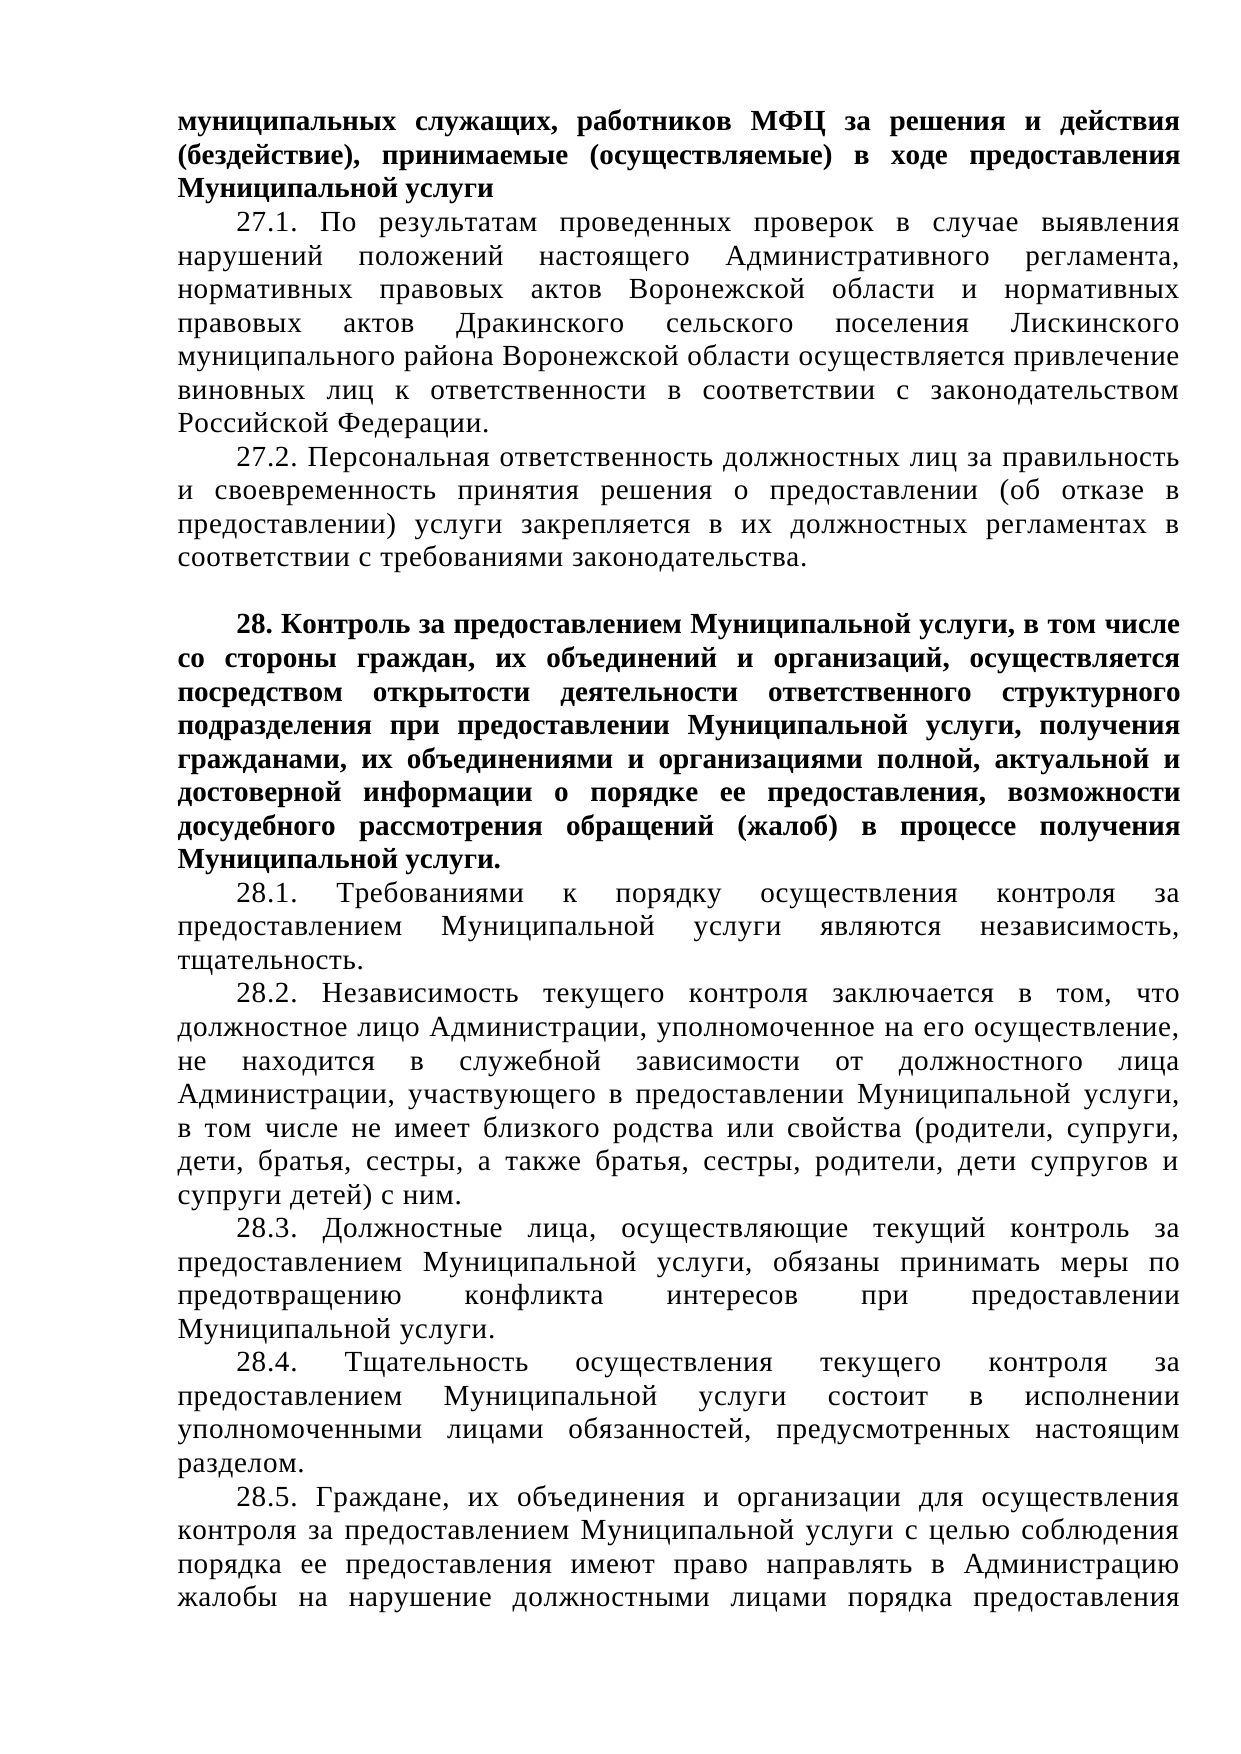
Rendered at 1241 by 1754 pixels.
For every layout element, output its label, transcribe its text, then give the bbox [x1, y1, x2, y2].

text 28. Контроль за предоставлением Муниципальной услуги, в том числе со стороны граждан, их объединений и организаций, осуществляется посредством открытости деятельности ответственного структурного подразделения при предоставлении Муниципальной услуги, получения гражданами, их объединениями и организациями полной, актуальной и достоверной информации о порядке ее предоставления, возможности досудебного рассмотрения обращений (жалоб) в процессе получения Муниципальной услуги. [177, 607, 1181, 875]
text 27.1. По результатам проведенных проверок в случае выявления нарушений положений настоящего Административного регламента, нормативных правовых актов Воронежской области и нормативных правовых актов Дракинского сельского поселения Лискинского муниципального района Воронежской области осуществляется привлечение виновных лиц к ответственности в соответствии с законодательством Российской Федерации. [177, 204, 1181, 439]
list 28.3. Должностные лица, осуществляющие текущий контроль за предоставлением Муниципальной услуги, обязаны принимать меры по предотвращению конфликта интересов при предоставлении Муниципальной услуги. [177, 1210, 1181, 1344]
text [177, 103, 1181, 204]
list 28.2. Независимость текущего контроля заключается в том, что должностное лицо Администрации, уполномоченное на его осуществление, не находится в служебной зависимости от должностного лица Администрации, участвующего в предоставлении Муниципальной услуги, в том числе не имеет близкого родства или свойства (родители, супруги, дети, братья, сестры, а также братья, сестры, родители, дети супругов и супруги детей) с ним. [177, 976, 1181, 1210]
text 27.2. Персональная ответственность должностных лиц за правильность и своевременность принятия решения о предоставлении (об отказе в предоставлении) услуги закрепляется в их должностных регламентах в соответствии с требованиями законодательства. [177, 439, 1181, 573]
list 28.1. Требованиями к порядку осуществления контроля за предоставлением Муниципальной услуги являются независимость, тщательность. [177, 875, 1181, 976]
list 28.4. Тщательность осуществления текущего контроля за предоставлением Муниципальной услуги состоит в исполнении уполномоченными лицами обязанностей, предусмотренных настоящим разделом. [177, 1344, 1181, 1479]
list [177, 1479, 1181, 1613]
